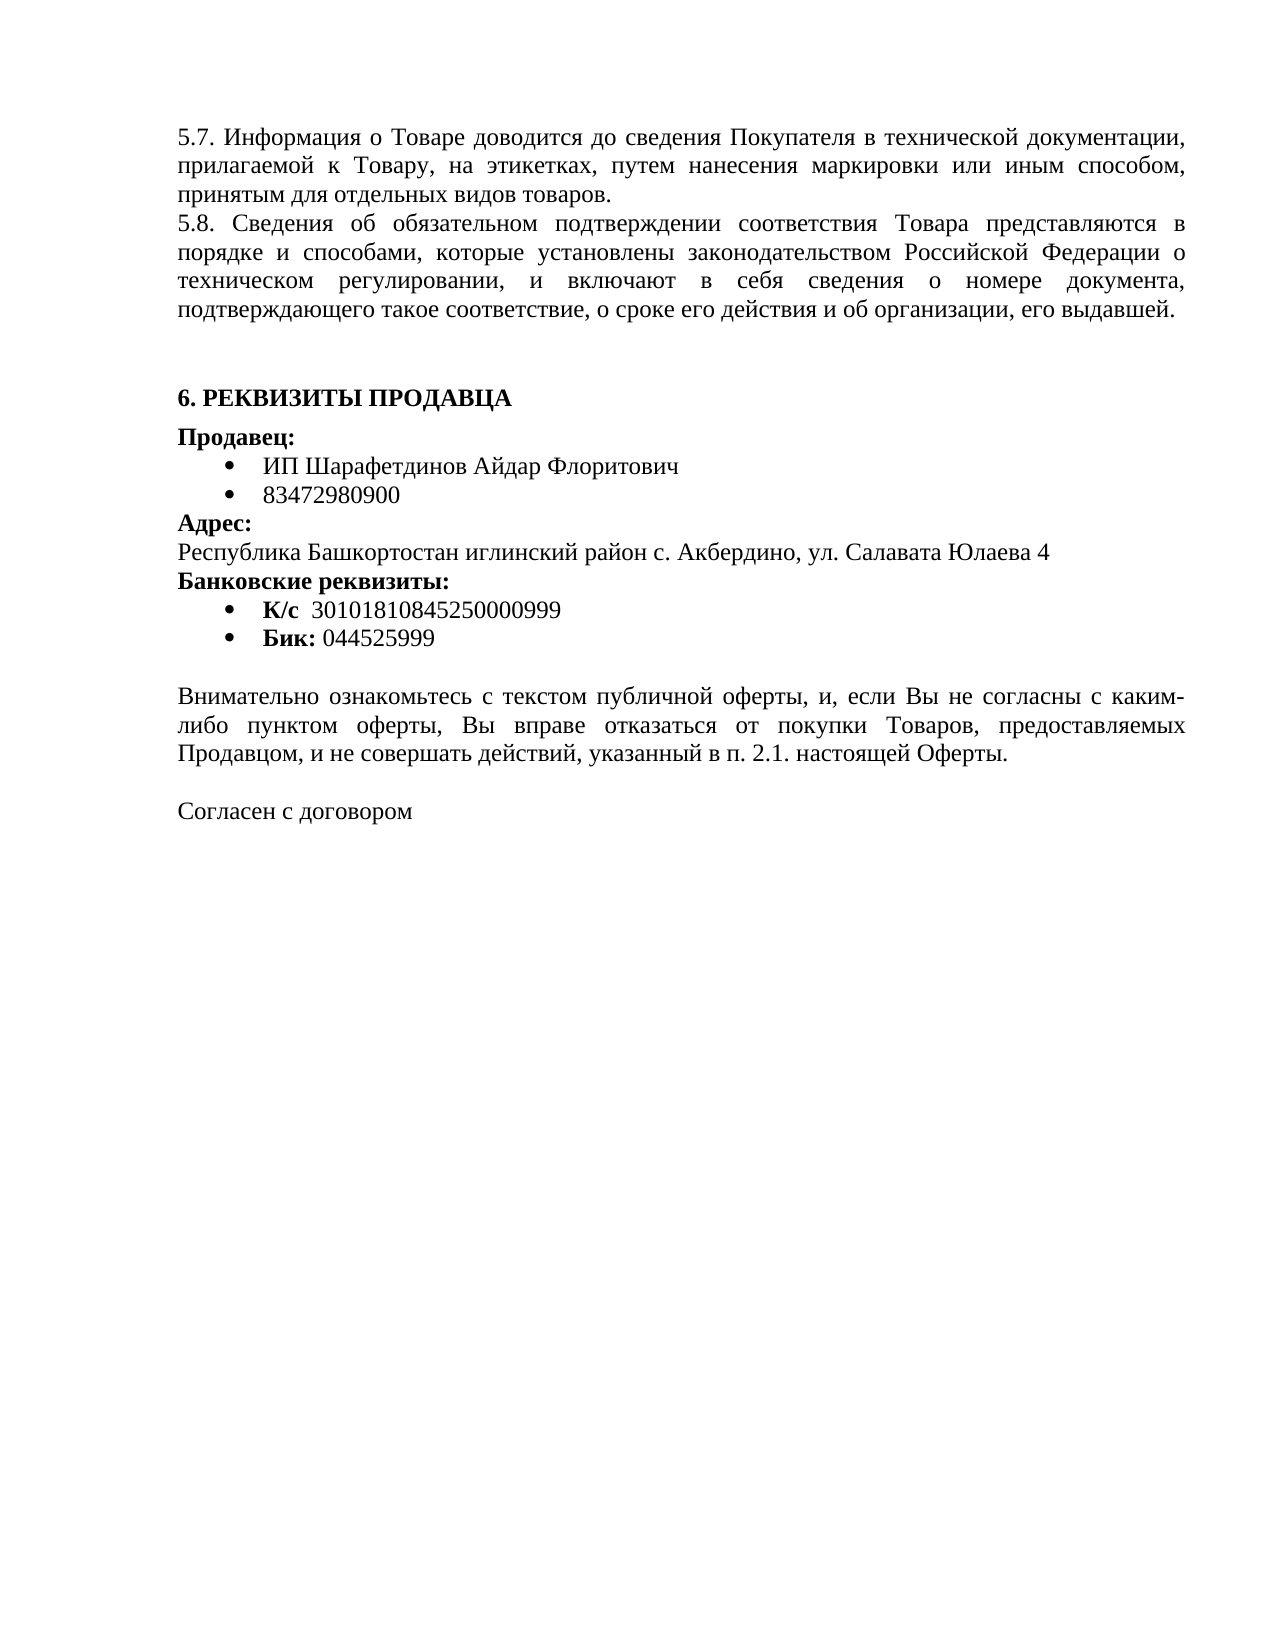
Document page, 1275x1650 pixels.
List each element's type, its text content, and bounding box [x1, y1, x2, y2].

text 6. РЕКВИЗИТЫ ПРОДАВЦА [177, 383, 1186, 412]
list ИП Шарафетдинов Айдар Флоритович [225, 451, 1186, 480]
text 5.8. Сведения об обязательном подтверждении соответствия Товара представляются в порядке и способами, которые установлены законодательством Российской Федерации о техническом регулировании, и включают в себя сведения о номере документа, подтверждающего такое соответствие, о сроке его действия и об организации, его выдавшей. [177, 208, 1186, 323]
text Продавец: [177, 422, 1186, 451]
text 5.7. Информация о Товаре доводится до сведения Покупателя в технической документации, прилагаемой к Товару, на этикетках, путем нанесения маркировки или иным способом, принятым для отдельных видов товаров. [177, 122, 1186, 208]
text Внимательно ознакомьтесь с текстом публичной оферты, и, если Вы не согласны с каким-либо пунктом оферты, Вы вправе отказаться от покупки Товаров, предоставляемых Продавцом, и не совершать действий, указанный в п. 2.1. настоящей Оферты. [177, 681, 1186, 767]
text Адрес: [177, 508, 1186, 537]
list К/с 30101810845250000999 [225, 595, 1186, 623]
text Банковские реквизиты: [177, 566, 1186, 595]
text Республика Башкортостан иглинский район с. Акбердино, ул. Салавата Юлаева 4 [177, 537, 1186, 566]
list 83472980900 [225, 480, 1186, 508]
list Бик: 044525999 [225, 623, 1186, 652]
text Согласен с договором [177, 796, 1186, 825]
